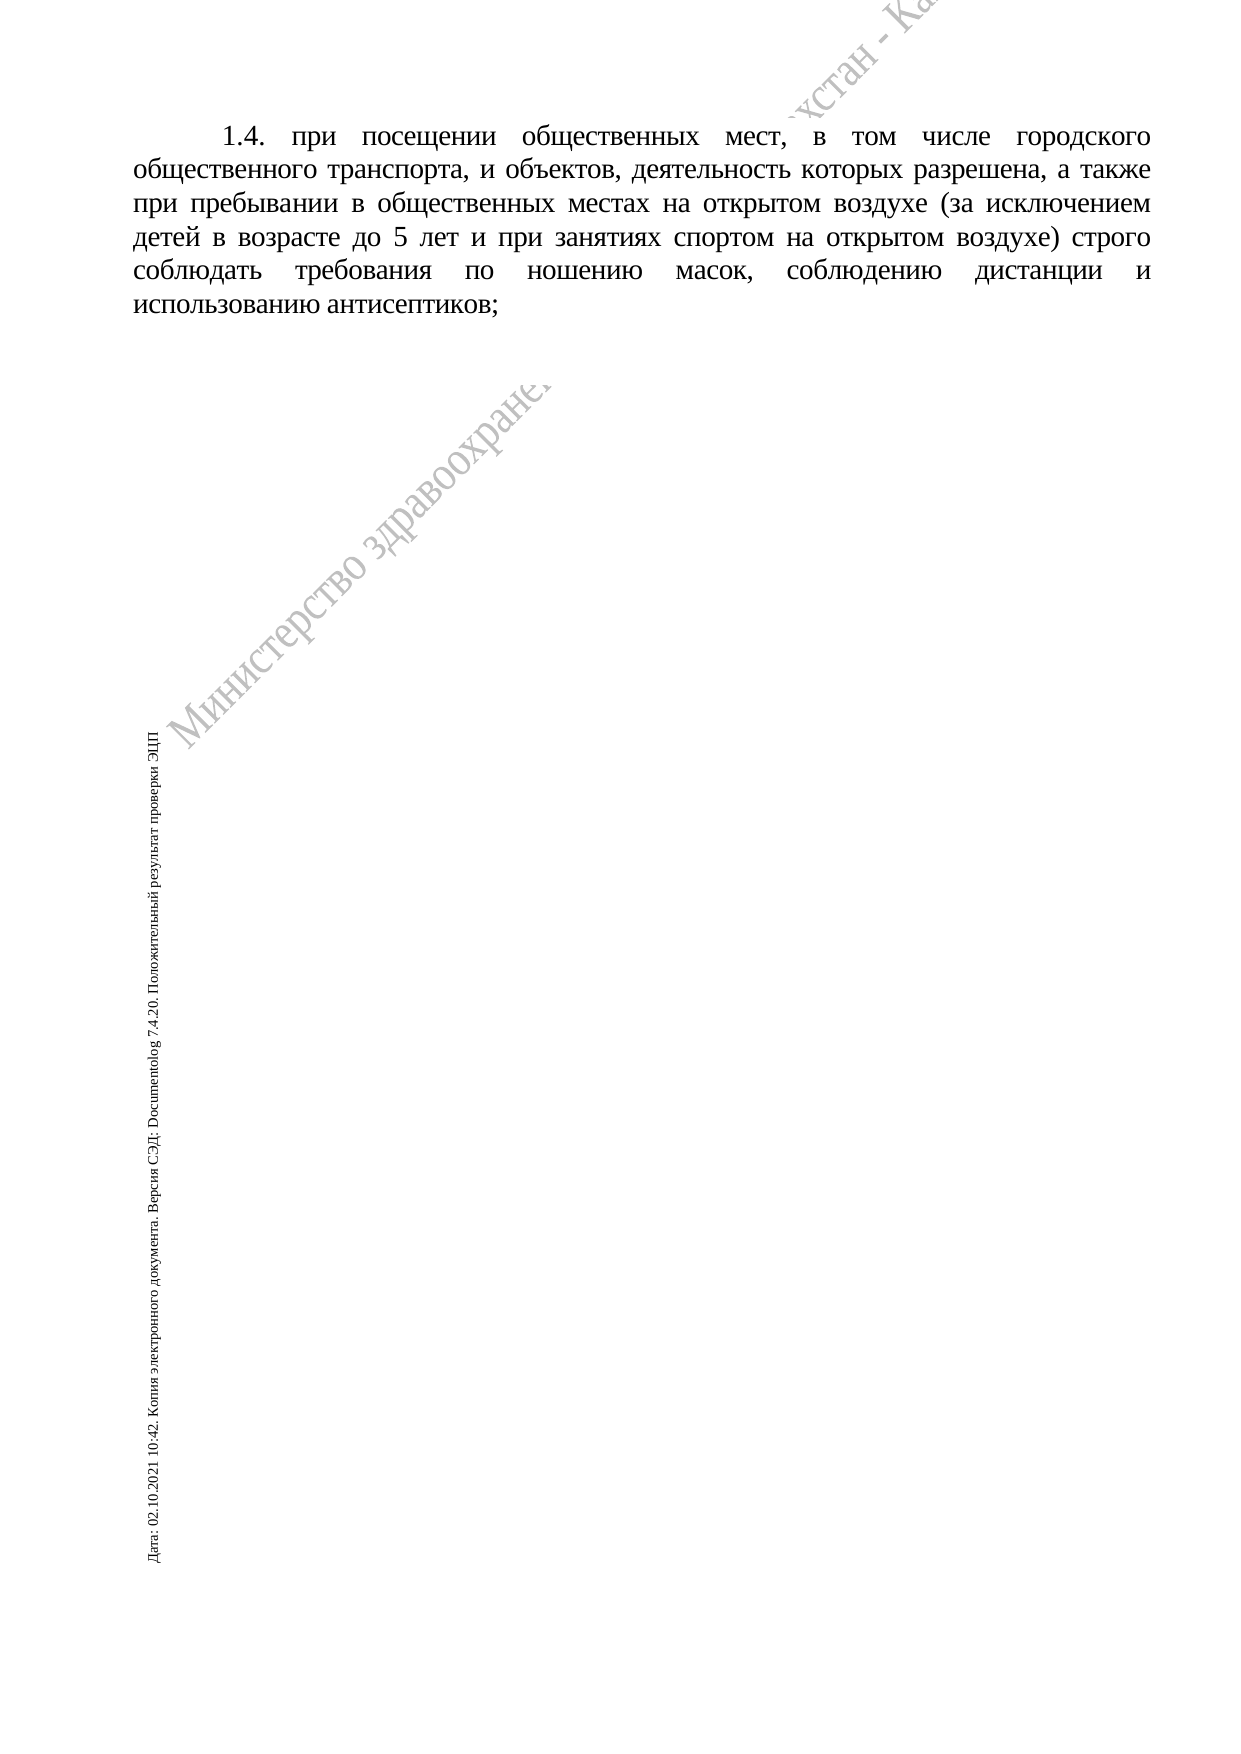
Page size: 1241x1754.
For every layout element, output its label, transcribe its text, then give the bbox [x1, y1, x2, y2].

text 1.4. при посещении общественных мест, в том числе городского общественного транспорта, и объектов, деятельность которых разрешена, а также при пребывании в общественных местах на открытом воздухе (за исключением детей в возрасте до 5 лет и при занятиях спортом на открытом воздухе) строго соблюдать требования по ношению масок, соблюдению дистанции и использованию антисептиков; [133, 118, 1152, 384]
